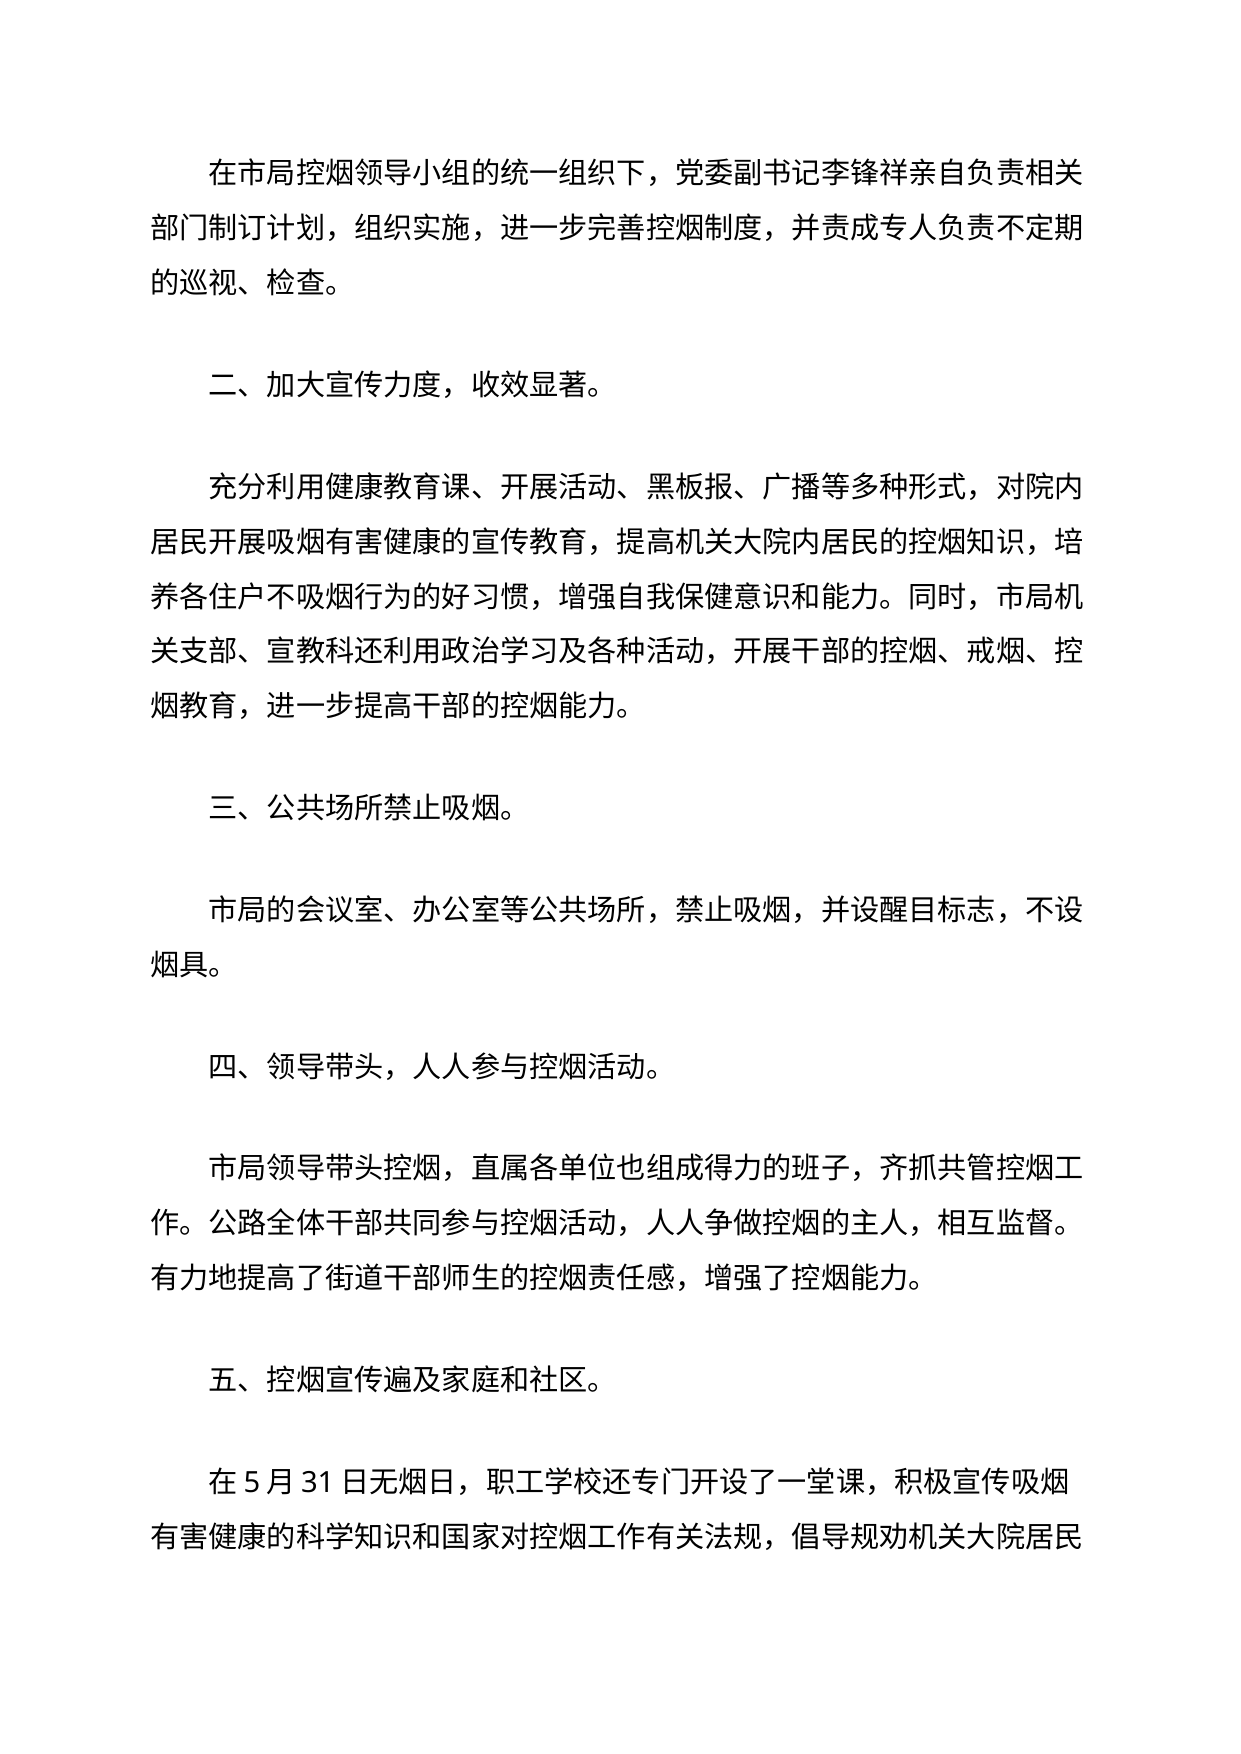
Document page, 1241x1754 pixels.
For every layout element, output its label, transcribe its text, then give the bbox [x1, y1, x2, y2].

text 市局的会议室、办公室等公共场所，禁止吸烟，并设醒目标志，不设烟具。 [150, 886, 1090, 984]
text 五、控烟宣传遍及家庭和社区。 [150, 1356, 1090, 1399]
text 三、公共场所禁止吸烟。 [150, 785, 1090, 827]
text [150, 1458, 1090, 1556]
text 市局领导带头控烟，直属各单位也组成得力的班子，齐抓共管控烟工作。公路全体干部共同参与控烟活动，人人争做控烟的主人，相互监督。有力地提高了街道干部师生的控烟责任感，增强了控烟能力。 [150, 1145, 1090, 1297]
text 在市局控烟领导小组的统一组织下，党委副书记李锋祥亲自负责相关部门制订计划，组织实施，进一步完善控烟制度，并责成专人负责不定期的巡视、检查。 [150, 150, 1090, 302]
text 充分利用健康教育课、开展活动、黑板报、广播等多种形式，对院内居民开展吸烟有害健康的宣传教育，提高机关大院内居民的控烟知识，培养各住户不吸烟行为的好习惯，增强自我保健意识和能力。同时，市局机关支部、宣教科还利用政治学习及各种活动，开展干部的控烟、戒烟、控烟教育，进一步提高干部的控烟能力。 [150, 463, 1090, 725]
text 二、加大宣传力度，收效显著。 [150, 362, 1090, 404]
text 四、领导带头，人人参与控烟活动。 [150, 1043, 1090, 1085]
